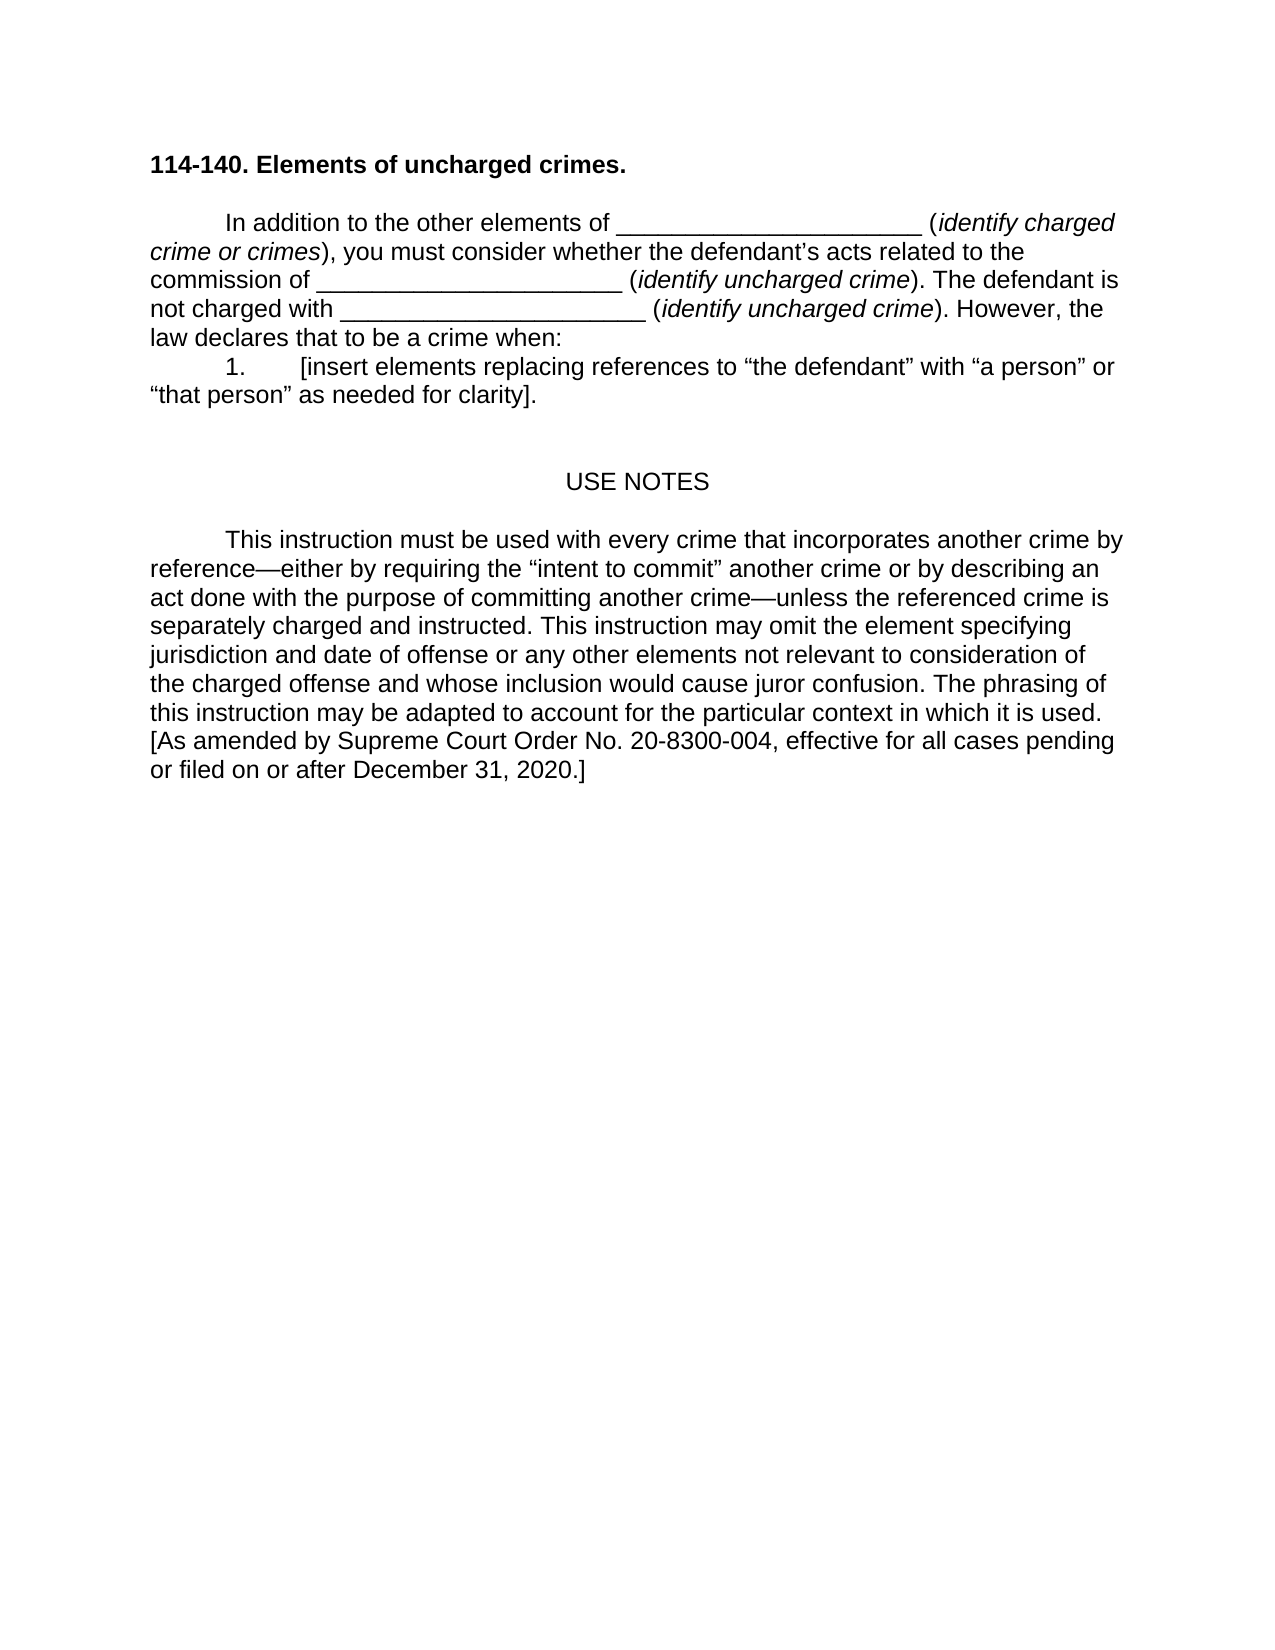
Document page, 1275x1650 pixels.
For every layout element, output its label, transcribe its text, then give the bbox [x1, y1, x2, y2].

list This instruction must be used with every crime that incorporates another crime by reference—either by requiring the “intent to commit” another crime or by describing an act done with the purpose of committing another crime—unless the referenced crime is separately charged and instructed. This instruction may omit the element specifying jurisdiction and date of offense or any other elements not relevant to consideration of the charged offense and whose inclusion would cause juror confusion. The phrasing of this instruction may be adapted to account for the particular context in which it is used. [150, 525, 1125, 726]
title 14-140. Elements of uncharged crimes. [150, 150, 1125, 179]
list USE NOTES [150, 467, 1125, 496]
list 1. [insert elements replacing references to “the defendant” with “a person” or “that person” as needed for clarity]. [150, 352, 1125, 409]
list [As amended by Supreme Court Order No. 20-8300-004, effective for all cases pending or filed on or after December 31, 2020.] [150, 726, 1125, 784]
list In addition to the other elements of ______________________ (identify charged crime or crimes), you must consider whether the defendant’s acts related to the commission of ______________________ (identify uncharged crime). The defendant is not charged with ______________________ (identify uncharged crime). However, the law declares that to be a crime when: [150, 208, 1125, 352]
